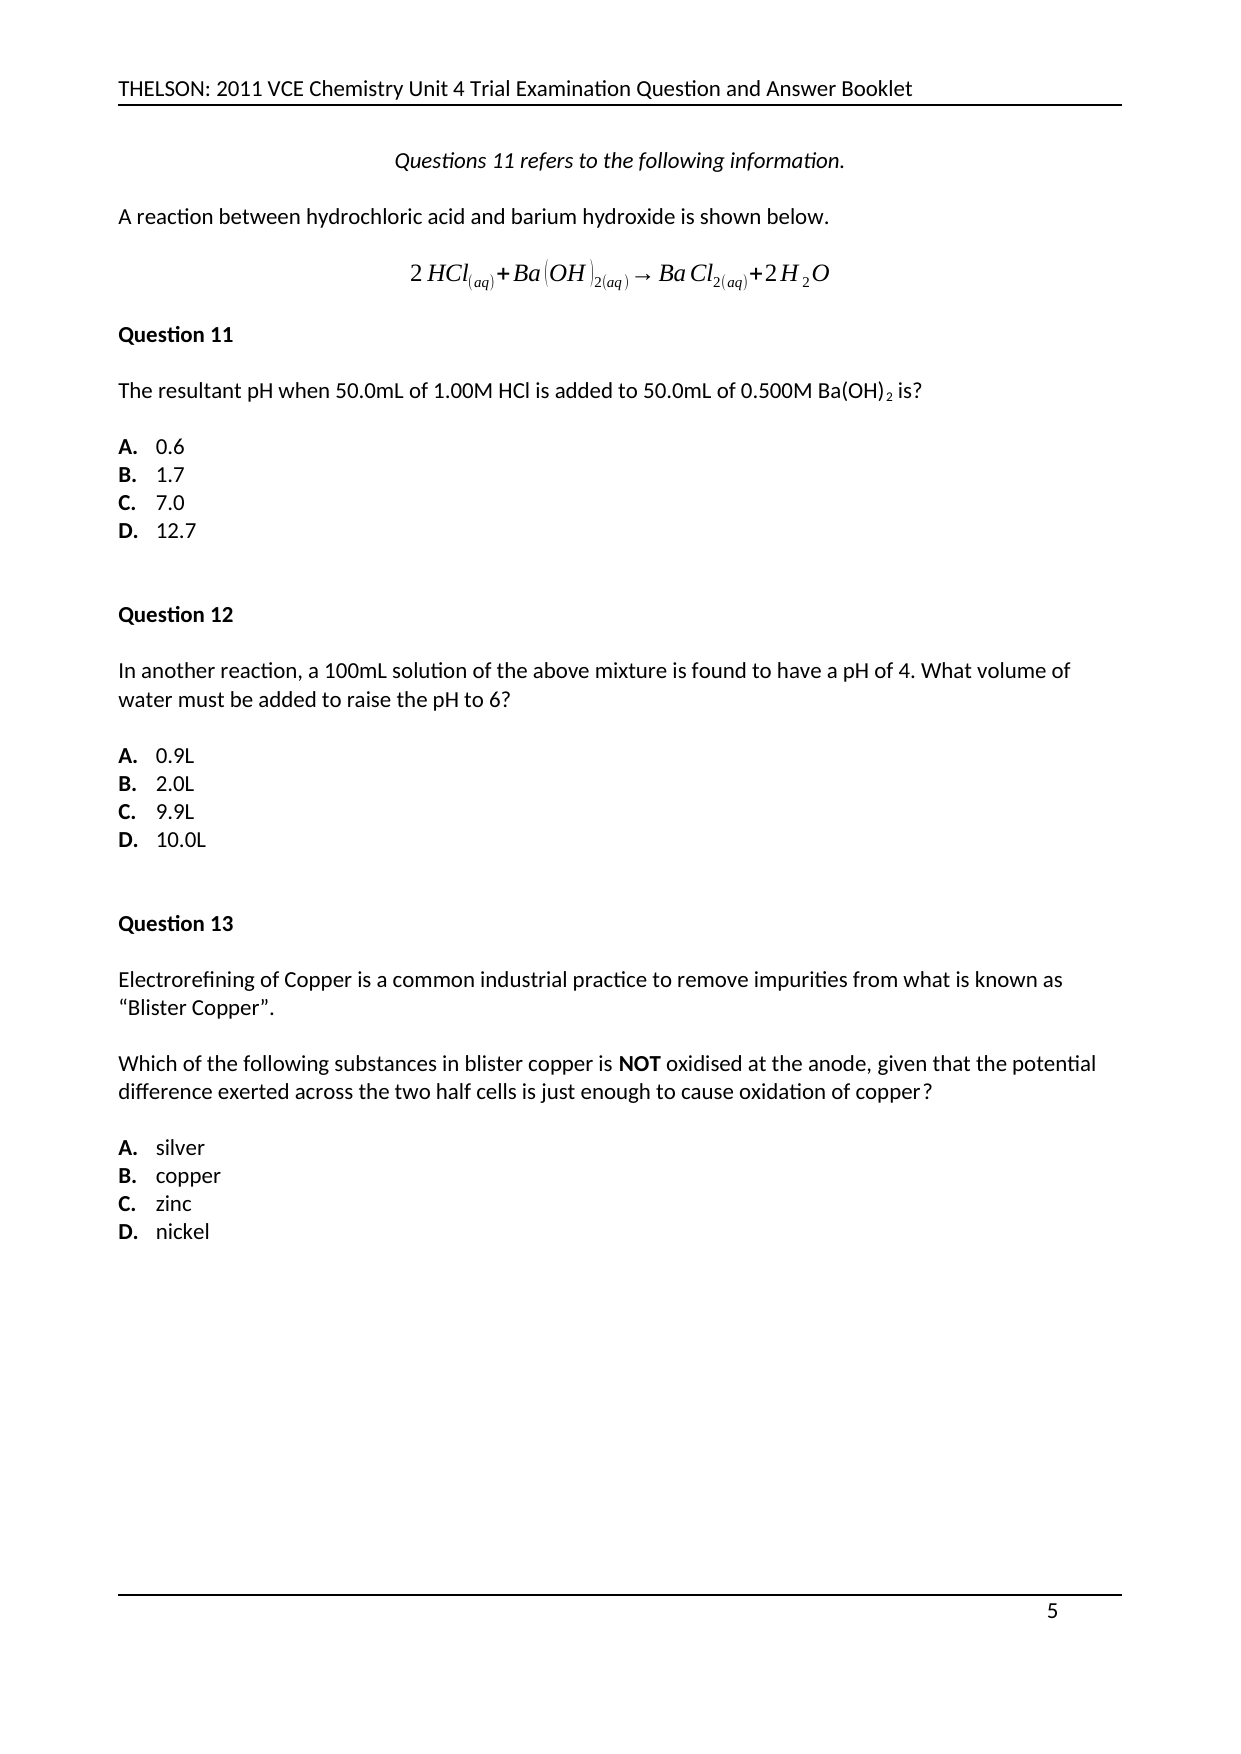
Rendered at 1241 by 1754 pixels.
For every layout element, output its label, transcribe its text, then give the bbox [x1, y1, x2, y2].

list 9.9L [118, 797, 1122, 825]
text A reaction between hydrochloric acid and barium hydroxide is shown below. [118, 202, 1122, 230]
text Question 13 [118, 909, 1122, 937]
list silver [118, 1133, 1122, 1161]
list 10.0L [118, 825, 1122, 853]
list zinc [118, 1189, 1122, 1217]
text Question 12 [118, 601, 1122, 629]
list 0.9L [118, 741, 1122, 769]
text The resultant pH when 50.0mL of 1.00M HCl is added to 50.0mL of 0.500M Ba(OH)2 is? [118, 376, 1122, 404]
list 7.0 [118, 488, 1122, 517]
text Which of the following substances in blister copper is NOT oxidised at the anode, given that the potential difference exerted across the two half cells is just enough to cause oxidation of copper? [118, 1049, 1122, 1105]
text In another reaction, a 100mL solution of the above mixture is found to have a pH of 4. What volume of water must be added to raise the pH to 6? [118, 657, 1122, 713]
list 2.0L [118, 769, 1122, 797]
list copper [118, 1161, 1122, 1189]
list 12.7 [118, 517, 1122, 544]
text Questions 11 refers to the following information. [118, 146, 1122, 174]
list nickel [118, 1217, 1122, 1245]
list 0.6 [118, 432, 1122, 461]
text Electrorefining of Copper is a common industrial practice to remove impurities from what is known as “Blister Copper”. [118, 965, 1122, 1021]
list 1.7 [118, 461, 1122, 488]
text Question 11 [118, 320, 1122, 348]
